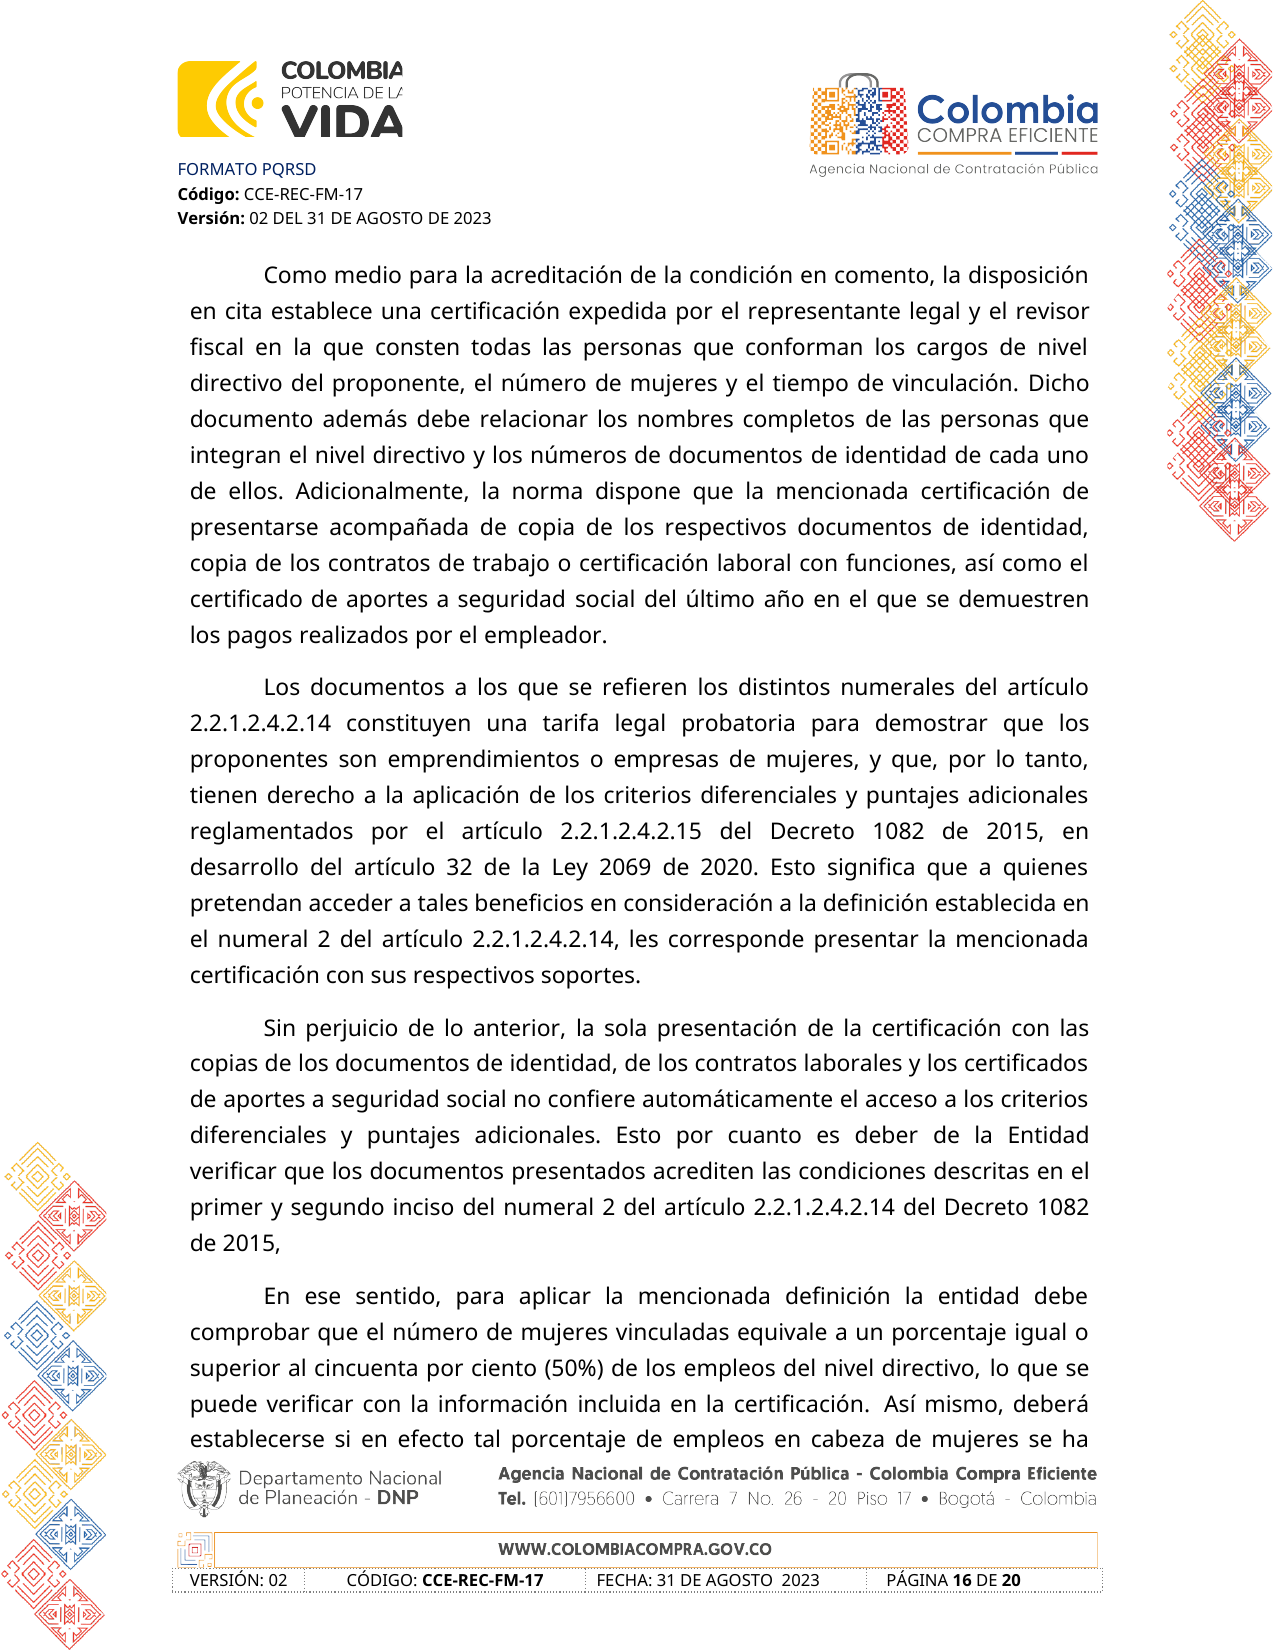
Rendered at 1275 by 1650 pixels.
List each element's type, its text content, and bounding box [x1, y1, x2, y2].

picture [177, 1461, 1098, 1568]
picture [0, 1141, 106, 1648]
picture [809, 73, 1098, 177]
text Sin perjuicio de lo anterior, la sola presentación de la certificación con las copias de los documentos de identidad, de los contratos laborales y los certificados de aportes a seguridad social no confiere automáticamente el acceso a los criterios diferenciales y puntajes adicionales. Esto por cuanto es deber de la Entidad verificar que los documentos presentados acrediten las condiciones descritas en el primer y segundo inciso del numeral 2 del artículo 2.2.1.2.4.2.14 del Decreto 1082 de 2015, [189, 1011, 1089, 1258]
text Como medio para la acreditación de la condición en comento, la disposición en cita establece una certificación expedida por el representante legal y el revisor fiscal en la que consten todas las personas que conforman los cargos de nivel directivo del proponente, el número de mujeres y el tiempo de vinculación. Dicho documento además debe relacionar los nombres completos de las personas que integran el nivel directivo y los números de documentos de identidad de cada uno de ellos. Adicionalmente, la norma dispone que la mencionada certificación de presentarse acompañada de copia de los respectivos documentos de identidad, copia de los contratos de trabajo o certificación laboral con funciones, así como el certificado de aportes a seguridad social del último año en el que se demuestren los pagos realizados por el empleador. [189, 259, 1089, 650]
picture [177, 61, 402, 137]
picture [1165, 0, 1272, 539]
text Los documentos a los que se refieren los distintos numerales del artículo 2.2.1.2.4.2.14 constituyen una tarifa legal probatoria para demostrar que los proponentes son emprendimientos o empresas de mujeres, y que, por lo tanto, tienen derecho a la aplicación de los criterios diferenciales y puntajes adicionales reglamentados por el artículo 2.2.1.2.4.2.15 del Decreto 1082 de 2015, en desarrollo del artículo 32 de la Ley 2069 de 2020. Esto significa que a quienes pretendan acceder a tales beneficios en consideración a la definición establecida en el numeral 2 del artículo 2.2.1.2.4.2.14, les corresponde presentar la mencionada certificación con sus respectivos soportes. [189, 671, 1089, 990]
